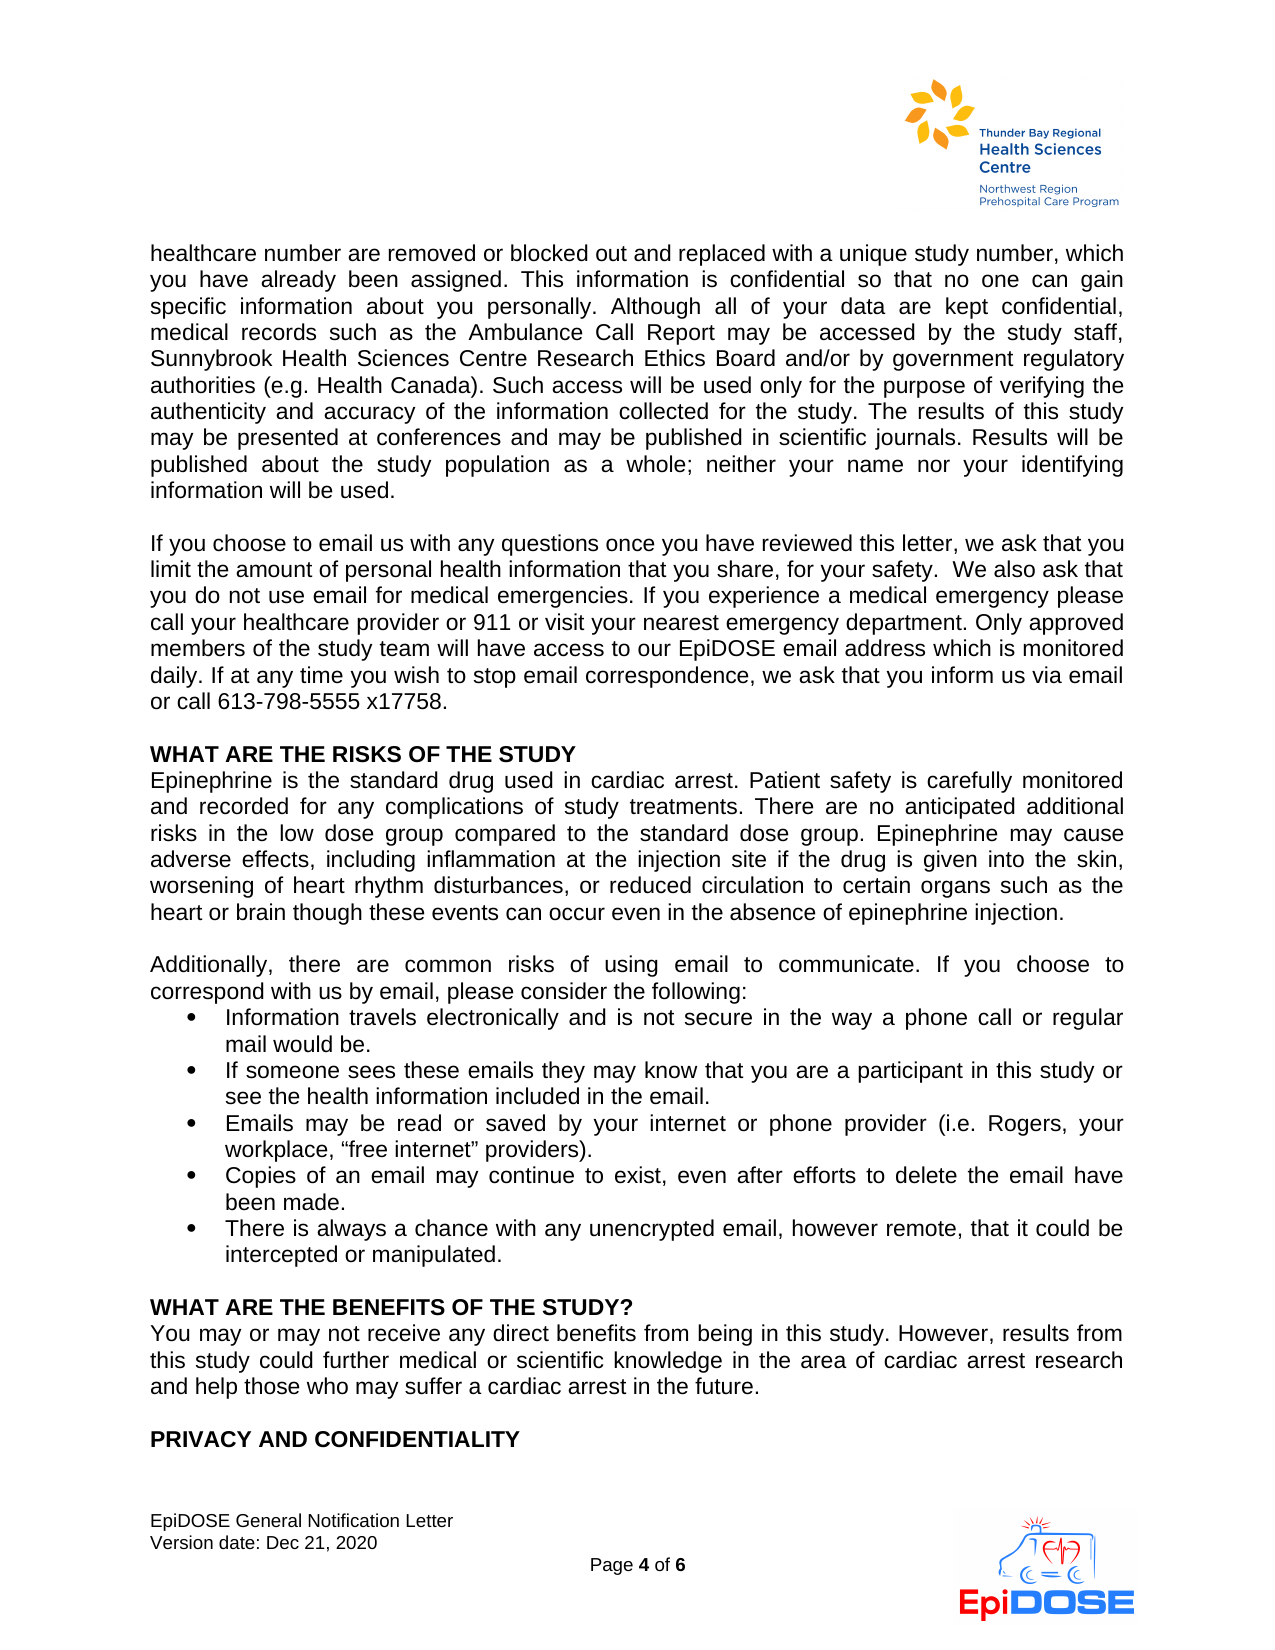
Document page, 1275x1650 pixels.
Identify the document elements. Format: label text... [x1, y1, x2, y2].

text You may or may not receive any direct benefits from being in this study. However, results from this study could further medical or scientific knowledge in the area of cardiac arrest research and help those who may suffer a cardiac arrest in the future. [150, 1320, 1125, 1399]
list If someone sees these emails they may know that you are a participant in this study or see the health information included in the email. [187, 1057, 1125, 1109]
picture [897, 75, 1125, 212]
picture [953, 1509, 1138, 1625]
list Emails may be read or saved by your internet or phone provider (i.e. Rogers, your workplace, “free internet” providers). [187, 1109, 1125, 1162]
text If you choose to email us with any questions once you have reviewed this letter, we ask that you limit the amount of personal health information that you share, for your safety. We also ask that you do not use email for medical emergencies. If you experience a medical emergency please call your healthcare provider or 911 or visit your nearest emergency department. Only approved members of the study team will have access to our EpiDOSE email address which is monitored daily. If at any time you wish to stop email correspondence, we ask that you inform us via email or call 613-798-5555 x17758. [150, 530, 1125, 714]
text WHAT ARE THE RISKS OF THE STUDY [150, 741, 1125, 767]
list Information travels electronically and is not secure in the way a phone call or regular mail would be. [187, 1004, 1125, 1057]
text Epinephrine is the standard drug used in cardiac arrest. Patient safety is carefully monitored and recorded for any complications of study treatments. There are no anticipated additional risks in the low dose group compared to the standard dose group. Epinephrine may cause adverse effects, including inflammation at the injection site if the drug is given into the skin, worsening of heart rhythm disturbances, or reduced circulation to certain organs such as the heart or brain though these events can occur even in the absence of epinephrine injection. [150, 767, 1125, 925]
text WHAT ARE THE BENEFITS OF THE STUDY? [150, 1294, 1125, 1320]
text PRIVACY AND CONFIDENTIALITY [150, 1426, 1125, 1452]
text Additionally, there are common risks of using email to communicate. If you choose to correspond with us by email, please consider the following: [150, 951, 1125, 1004]
list Copies of an email may continue to exist, even after efforts to delete the email have been made. [187, 1162, 1125, 1215]
list There is always a chance with any unencrypted email, however remote, that it could be intercepted or manipulated. [187, 1215, 1125, 1268]
